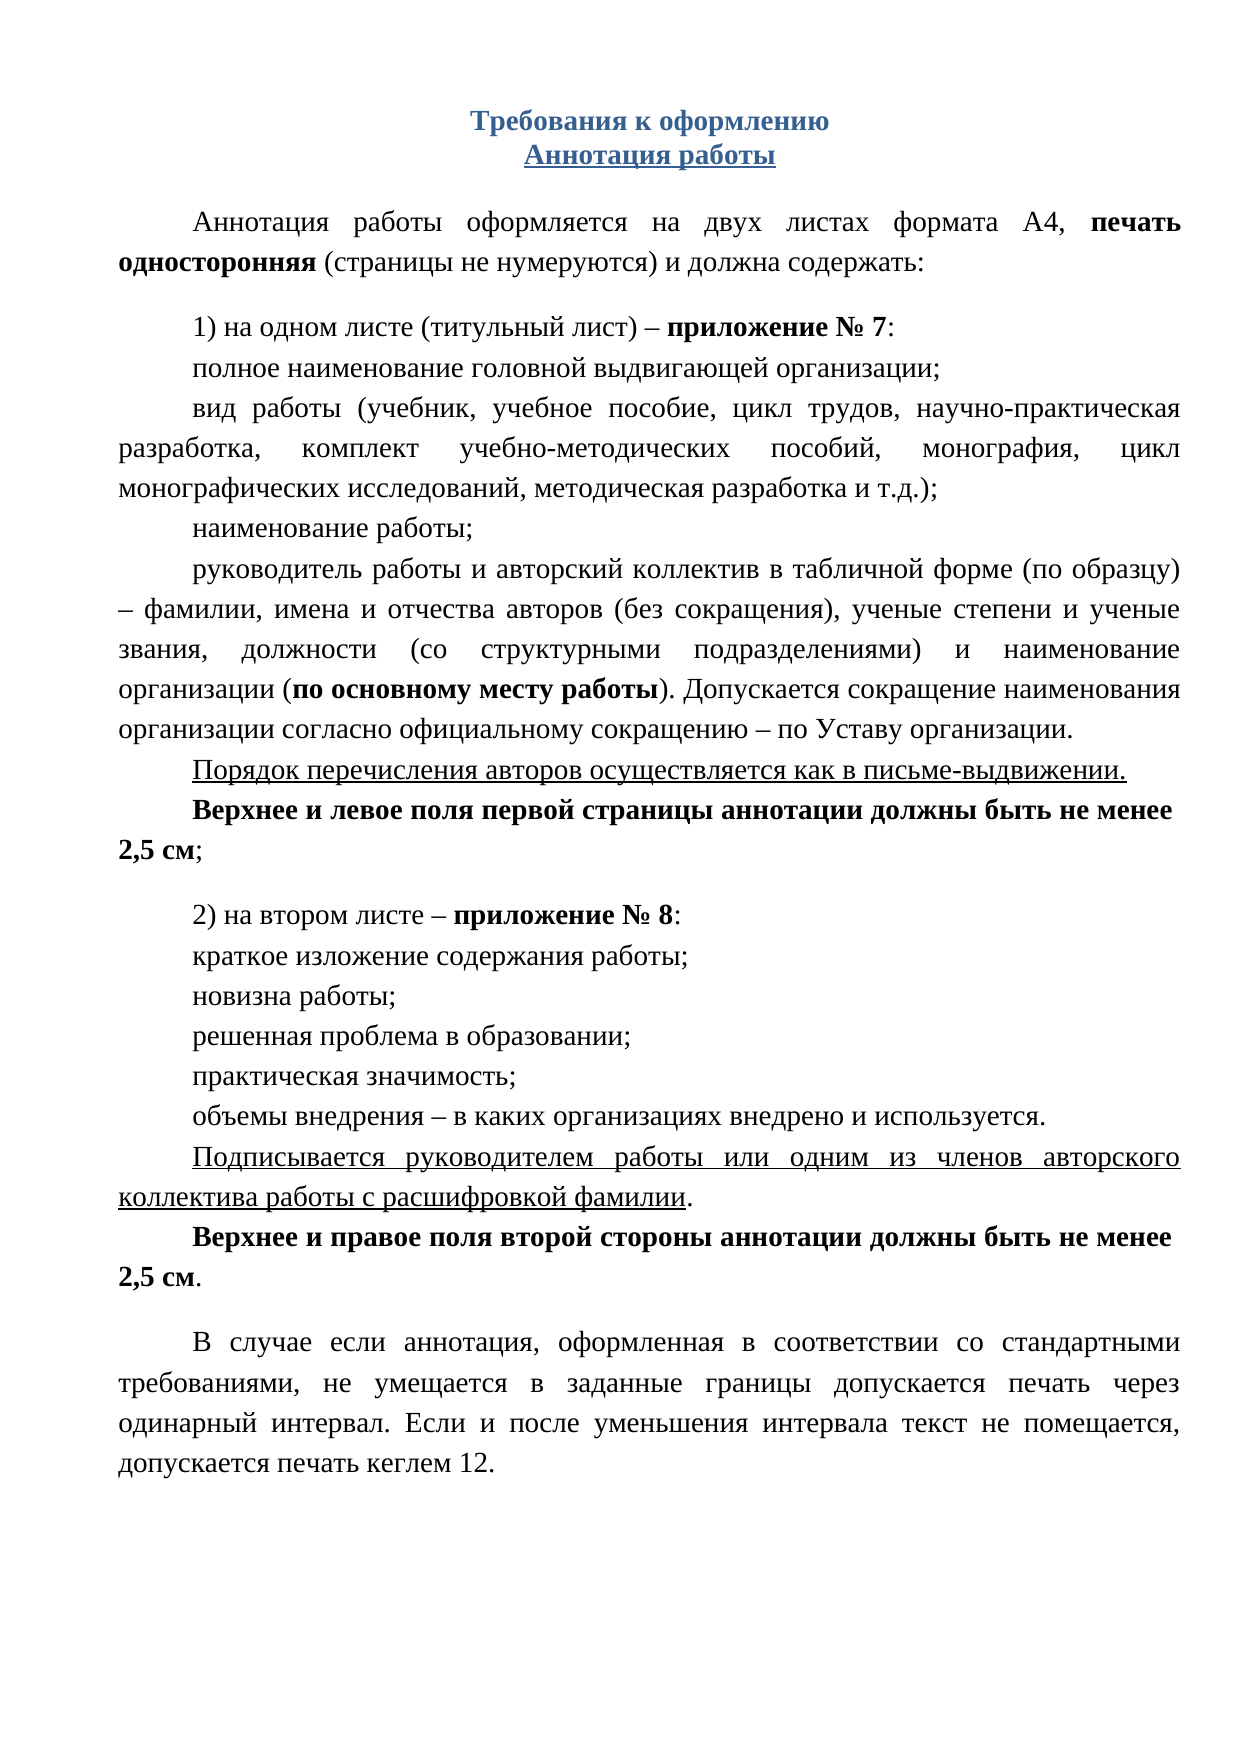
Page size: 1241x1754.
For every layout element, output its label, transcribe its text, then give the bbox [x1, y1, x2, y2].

text Аннотация работы [118, 137, 1181, 171]
text решенная проблема в образовании; [118, 1018, 1181, 1052]
text 1) на одном листе (титульный лист) – приложение № 7: [118, 309, 1181, 343]
list 2) на втором листе – приложение № 8: [118, 897, 1181, 931]
text В случае если аннотация, оформленная в соответствии со стандартными требованиями, не умещается в заданные границы допускается печать через одинарный интервал. Если и после уменьшения интервала текст не помещается, допускается печать кеглем 12. [118, 1324, 1181, 1479]
text новизна работы; [118, 978, 1181, 1011]
text объемы внедрения – в каких организациях внедрено и используется. [118, 1098, 1181, 1132]
text руководитель работы и авторский коллектив в табличной форме (по образцу) – фамилии, имена и отчества авторов (без сокращения), ученые степени и ученые звания, должности (со структурными подразделениями) и наименование организации (по основному месту работы). Допускается сокращение наименования организации согласно официальному сокращению – по Уставу организации. [118, 551, 1181, 745]
text краткое изложение содержания работы; [118, 938, 1181, 971]
text Требования к оформлению [118, 103, 1181, 137]
text Аннотация работы оформляется на двух листах формата А4, печать односторонняя (страницы не нумеруются) и должна содержать: [118, 204, 1181, 278]
text вид работы (учебник, учебное пособие, цикл трудов, научно-практическая разработка, комплект учебно-методических пособий, монография, цикл монографических исследований, методическая разработка и т.д.); [118, 390, 1181, 504]
text Верхнее и левое поля первой страницы аннотации должны быть не менее 2,5 см; [118, 792, 1181, 866]
text Подписывается руководителем работы или одним из членов авторского коллектива работы с расшифровкой фамилии. [118, 1139, 1181, 1212]
text наименование работы; [118, 511, 1181, 544]
text Порядок перечисления авторов осуществляется как в письме-выдвижении. [118, 752, 1181, 785]
text полное наименование головной выдвигающей организации; [118, 350, 1181, 383]
text Верхнее и правое поля второй стороны аннотации должны быть не менее 2,5 см. [118, 1219, 1181, 1293]
text практическая значимость; [118, 1058, 1181, 1092]
